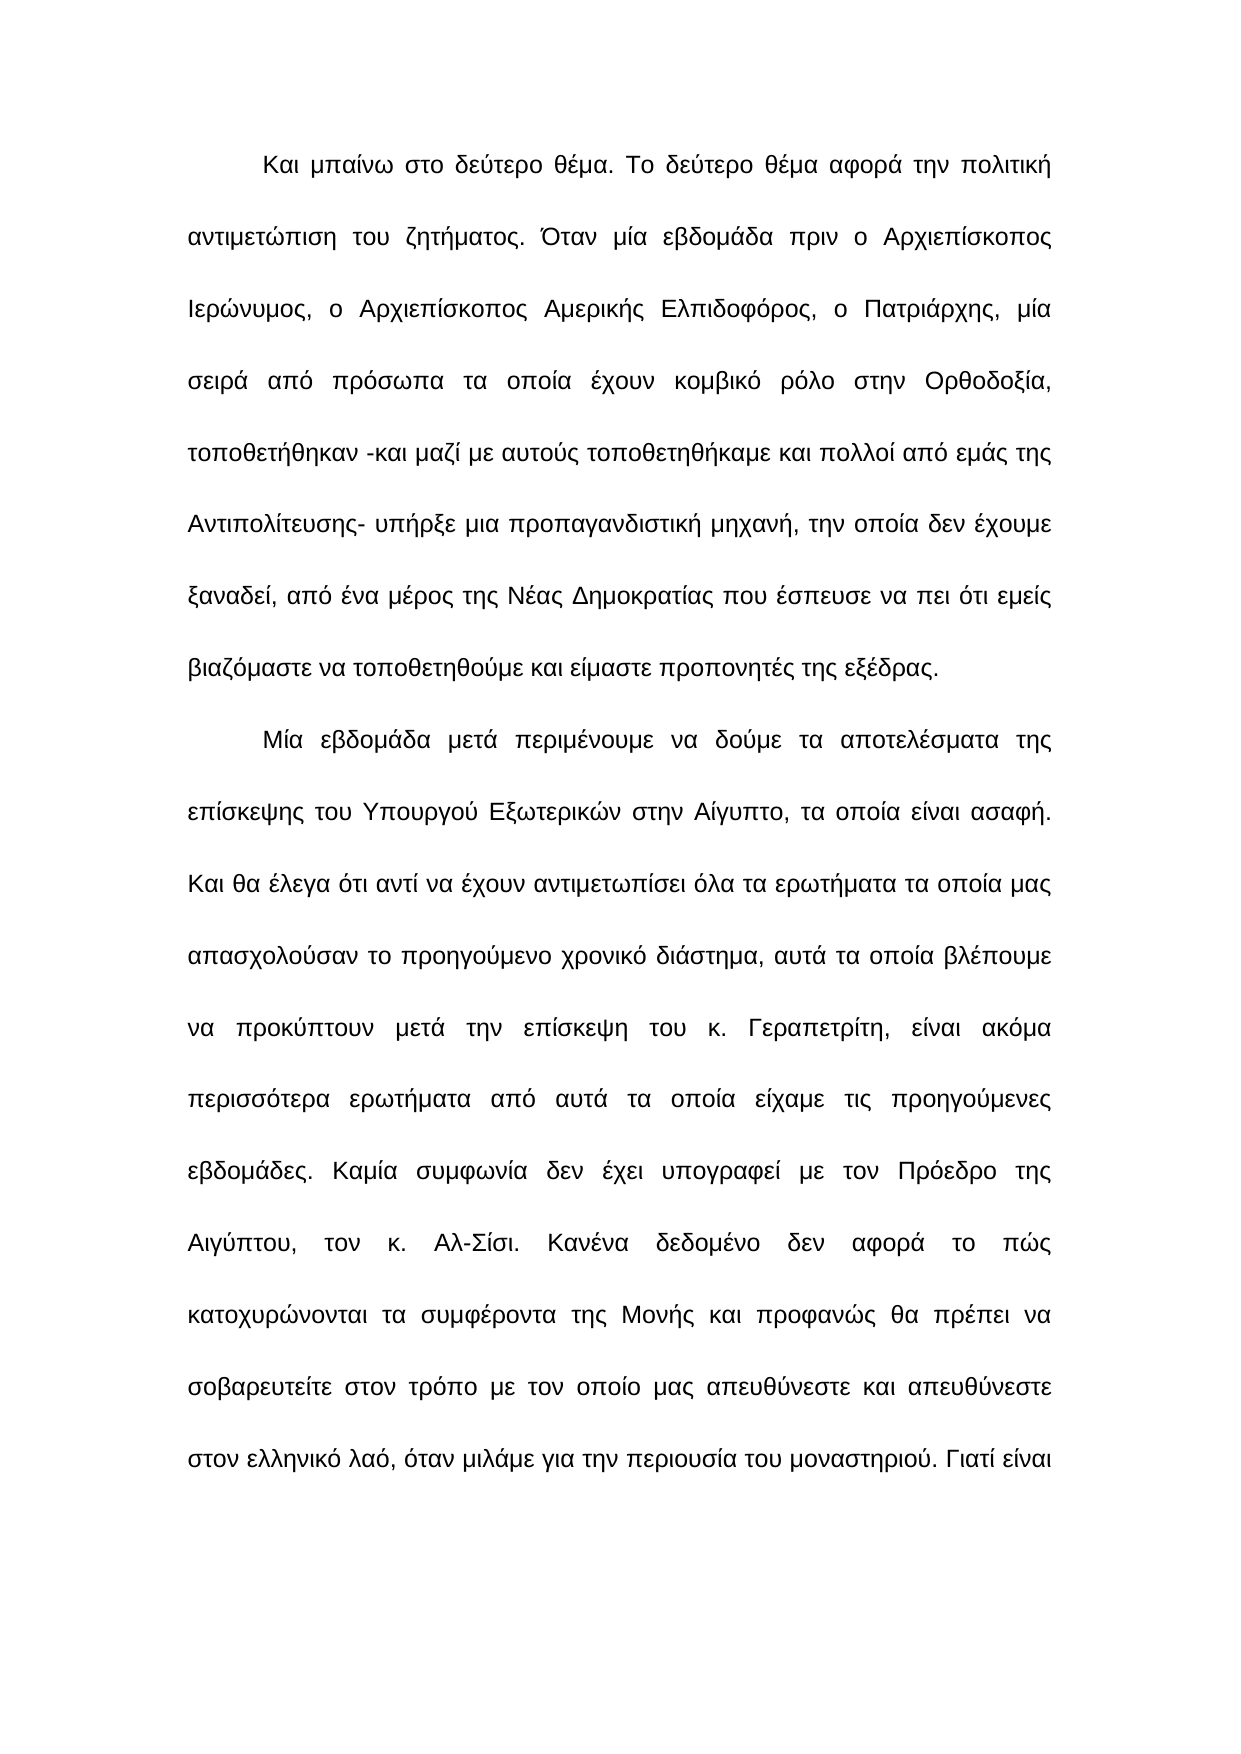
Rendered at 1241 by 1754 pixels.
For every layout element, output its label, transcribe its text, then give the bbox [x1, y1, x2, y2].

text Και μπαίνω στο δεύτερο θέμα. Το δεύτερο θέμα αφορά την πολιτική αντιμετώπιση του ζητήματος. Όταν μία εβδομάδα πριν ο Αρχιεπίσκοπος Ιερώνυμος, ο Αρχιεπίσκοπος Αμερικής Ελπιδοφόρος, ο Πατριάρχης, μία σειρά από πρόσωπα τα οποία έχουν κομβικό ρόλο στην Ορθοδοξία, τοποθετήθηκαν -και μαζί με αυτούς τοποθετηθήκαμε και πολλοί από εμάς της Αντιπολίτευσης- υπήρξε μια προπαγανδιστική μηχανή, την οποία δεν έχουμε ξαναδεί, από ένα μέρος της Νέας Δημοκρατίας που έσπευσε να πει ότι εμείς βιαζόμαστε να τοποθετηθούμε και είμαστε προπονητές της εξέδρας. [187, 150, 1053, 682]
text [187, 725, 1053, 1472]
